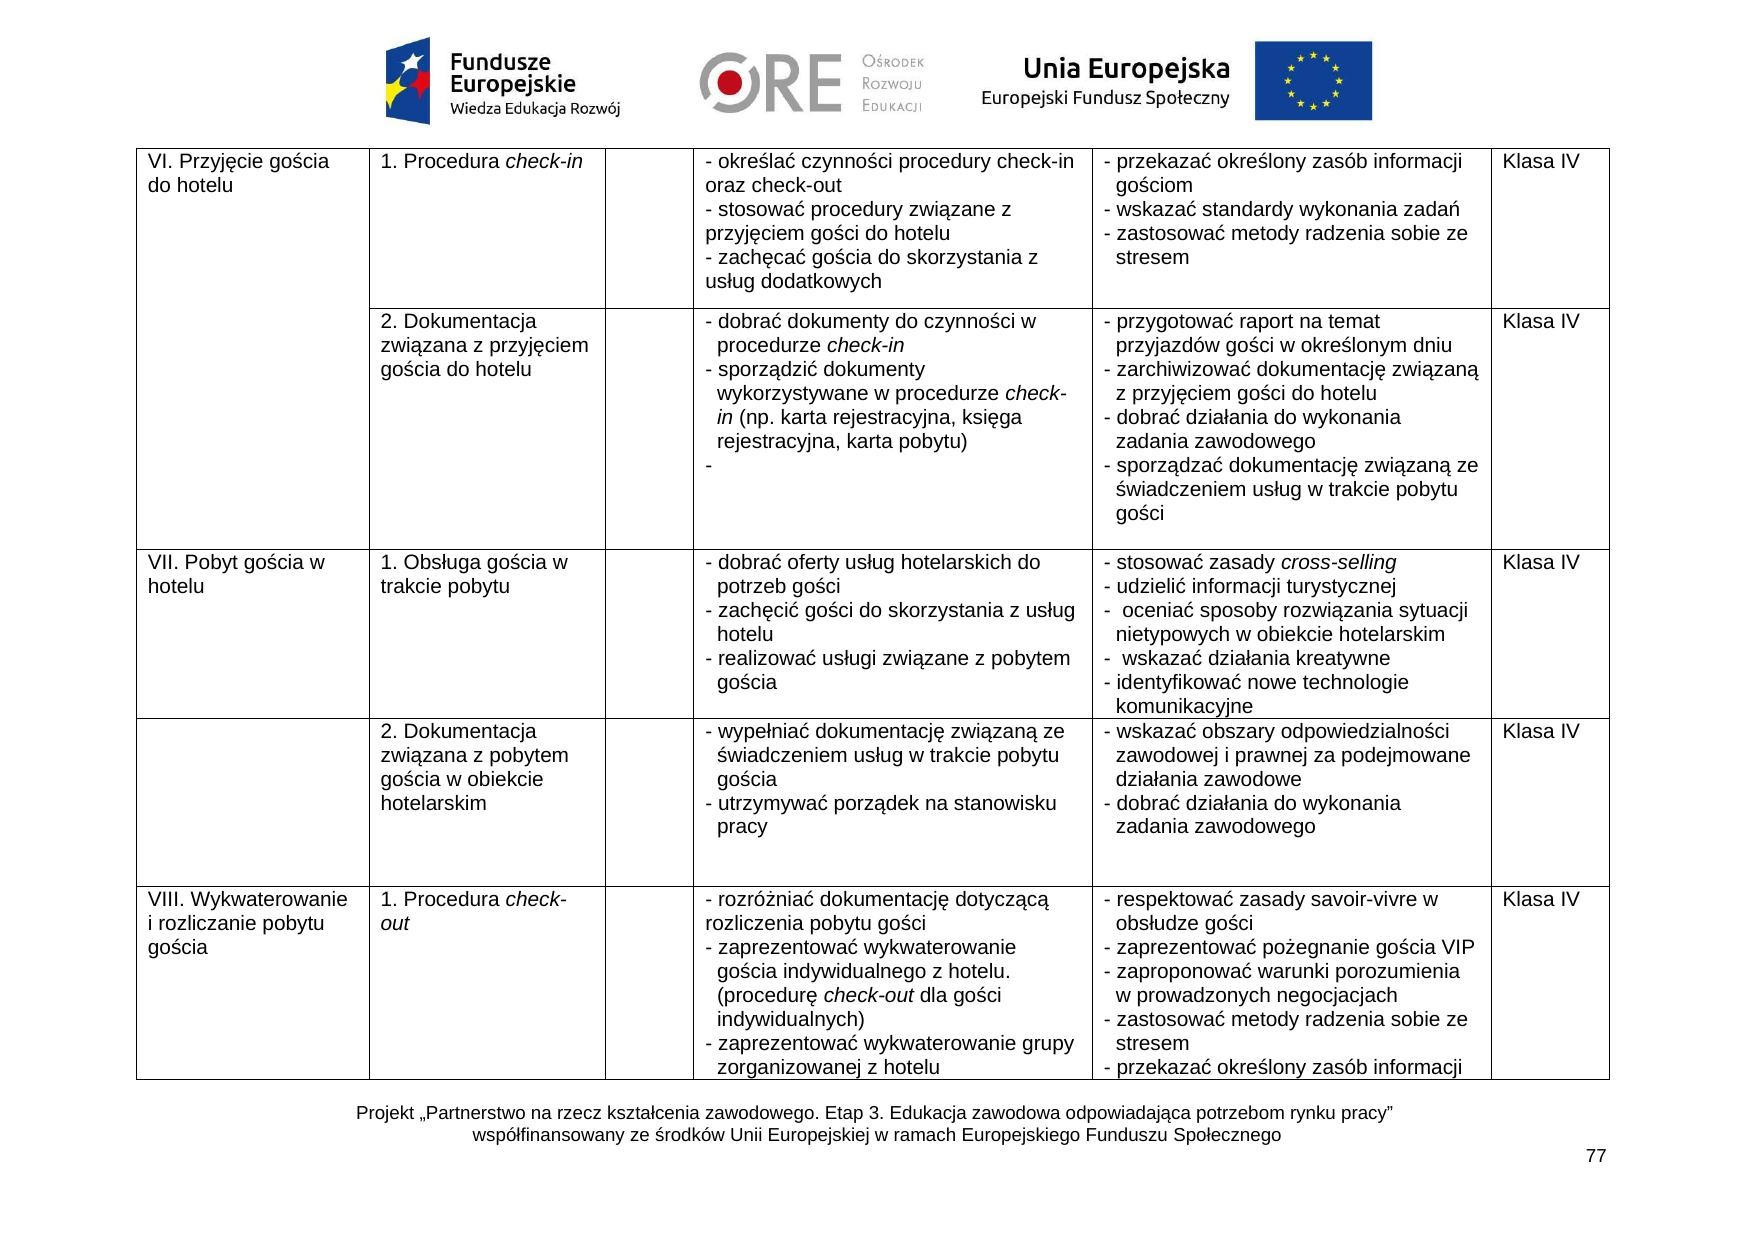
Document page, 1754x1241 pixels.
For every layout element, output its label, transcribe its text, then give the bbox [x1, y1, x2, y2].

table_cell Klasa IV [1492, 887, 1609, 1079]
table_cell Klasa IV [1492, 309, 1609, 549]
table_cell Klasa IV [1492, 550, 1609, 717]
table_cell [606, 309, 693, 549]
table_cell - określać czynności procedury check-in oraz check-out - stosować procedury związane z przyjęciem gości do hotelu - zachęcać gościa do skorzystania z usług dodatkowych [694, 149, 1092, 308]
table_cell - przekazać określony zasób informacji gościom - wskazać standardy wykonania zadań - zastosować metody radzenia sobie ze stresem [1093, 149, 1491, 308]
table_cell Klasa IV [1492, 719, 1609, 886]
table_cell - przygotować raport na temat przyjazdów gości w określonym dniu - zarchiwizować dokumentację związaną z przyjęciem gości do hotelu - dobrać działania do wykonania zadania zawodowego - sporządzać dokumentację związaną ze świadczeniem usług w trakcie pobytu gości [1093, 309, 1491, 549]
table_cell VI. Przyjęcie gościa do hotelu [137, 149, 369, 549]
table_cell - dobrać dokumenty do czynności w procedurze check-in - sporządzić dokumenty wykorzystywane w procedurze check-in (np. karta rejestracyjna, księga rejestracyjna, karta pobytu) - [694, 309, 1092, 549]
picture [364, 15, 1399, 146]
table_cell [606, 550, 693, 717]
table_cell - dobrać oferty usług hotelarskich do potrzeb gości - zachęcić gości do skorzystania z usług hotelu - realizować usługi związane z pobytem gościa [694, 550, 1092, 717]
table_cell 1. Procedura check-in [370, 149, 605, 308]
table_cell [606, 149, 693, 308]
table_cell VII. Pobyt gościa w hotelu [137, 550, 369, 717]
table_cell - wypełniać dokumentację związaną ze świadczeniem usług w trakcie pobytu gościa - utrzymywać porządek na stanowisku pracy [694, 719, 1092, 886]
table_cell [606, 719, 693, 886]
table_cell Klasa IV [1492, 149, 1609, 308]
table_cell 1. Procedura check-out [370, 887, 605, 1079]
table_cell 2. Dokumentacja związana z pobytem gościa w obiekcie hotelarskim [370, 719, 605, 886]
table_cell 1. Obsługa gościa w trakcie pobytu [370, 550, 605, 717]
table_cell 2. Dokumentacja związana z przyjęciem gościa do hotelu [370, 309, 605, 549]
table_cell [606, 887, 693, 1079]
table_cell - wskazać obszary odpowiedzialności zawodowej i prawnej za podejmowane działania zawodowe - dobrać działania do wykonania zadania zawodowego [1093, 719, 1491, 886]
table_cell VIII. Wykwaterowanie i rozliczanie pobytu gościa [137, 887, 369, 1079]
table_cell - stosować zasady cross-selling - udzielić informacji turystycznej - oceniać sposoby rozwiązania sytuacji nietypowych w obiekcie hotelarskim - wskazać działania kreatywne - identyfikować nowe technologie komunikacyjne [1093, 550, 1491, 717]
table_cell [137, 719, 369, 886]
